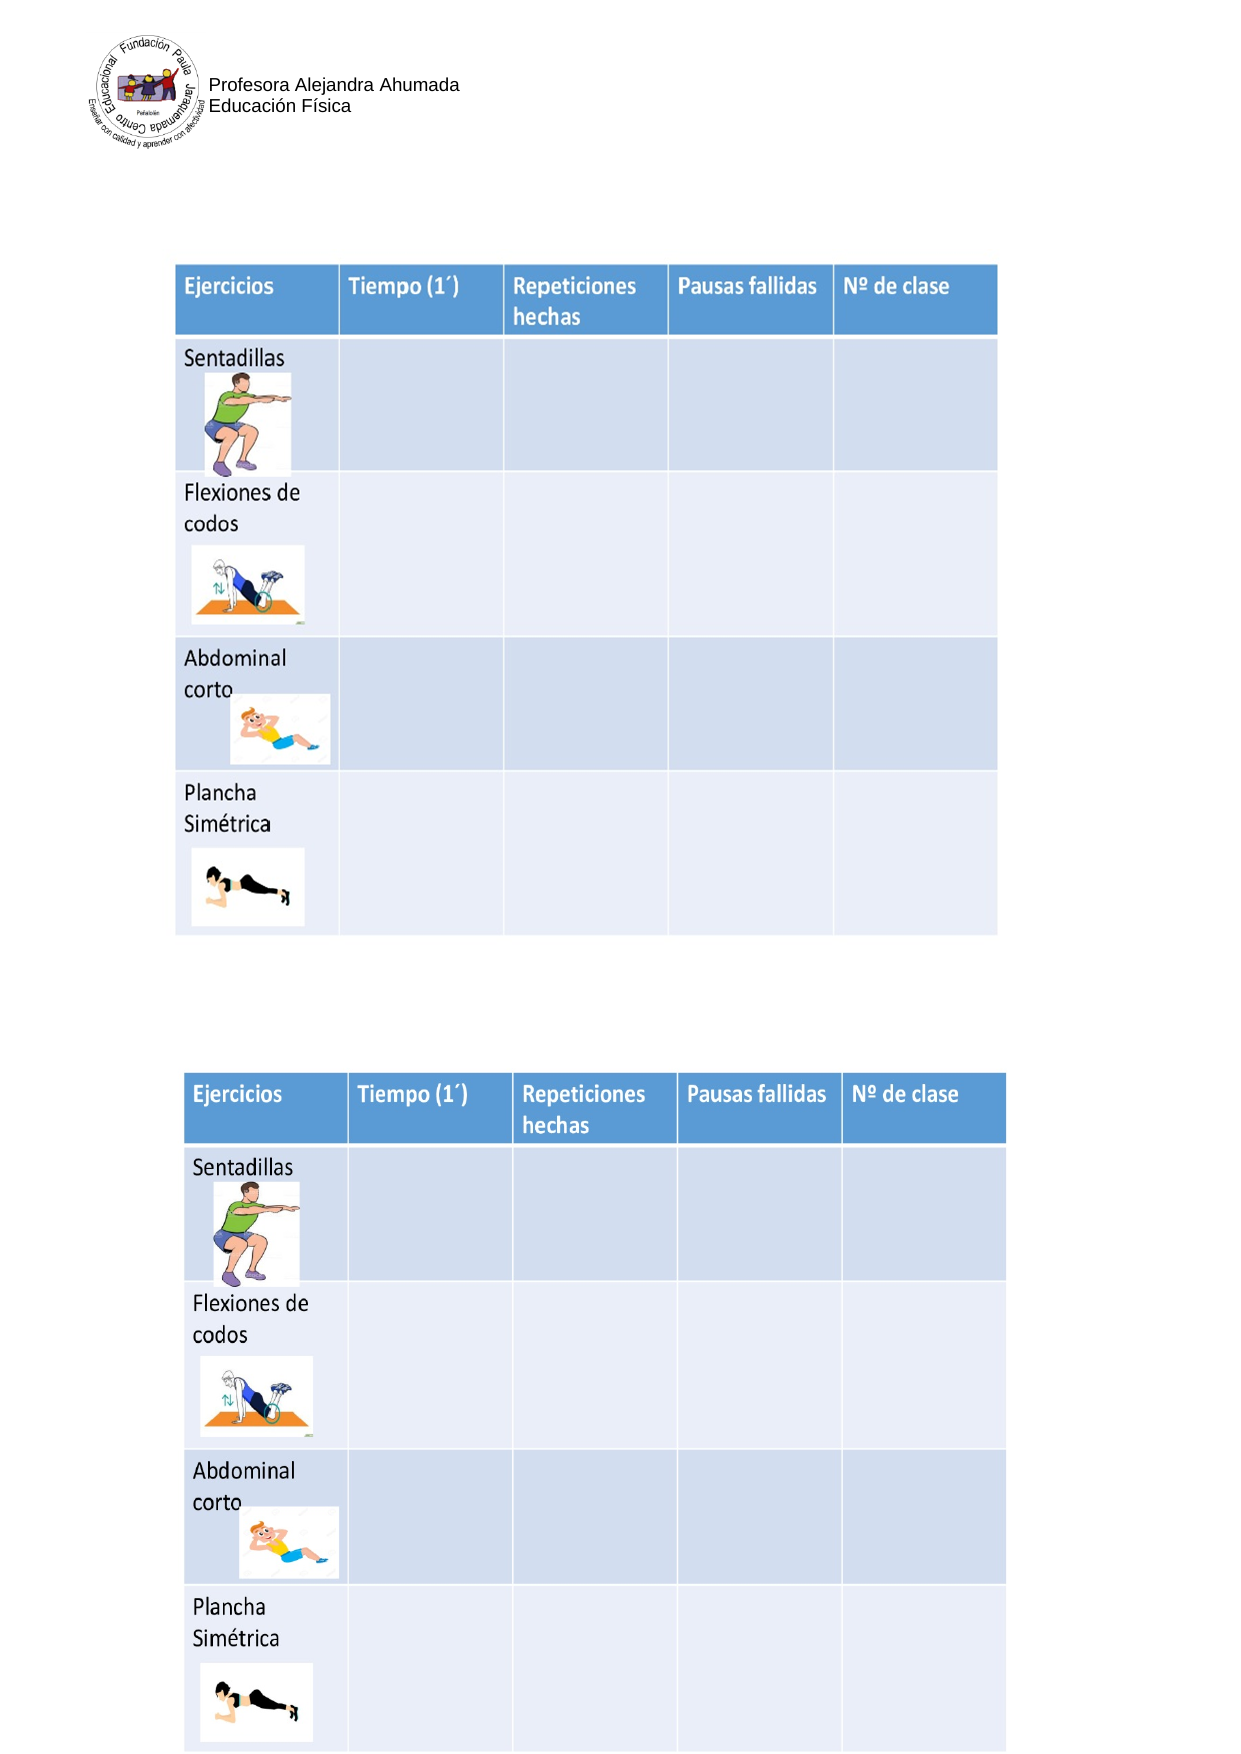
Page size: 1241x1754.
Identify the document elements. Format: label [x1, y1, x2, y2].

picture [0, 249, 1230, 1025]
picture [86, 32, 207, 150]
picture [3, 1057, 1238, 1754]
